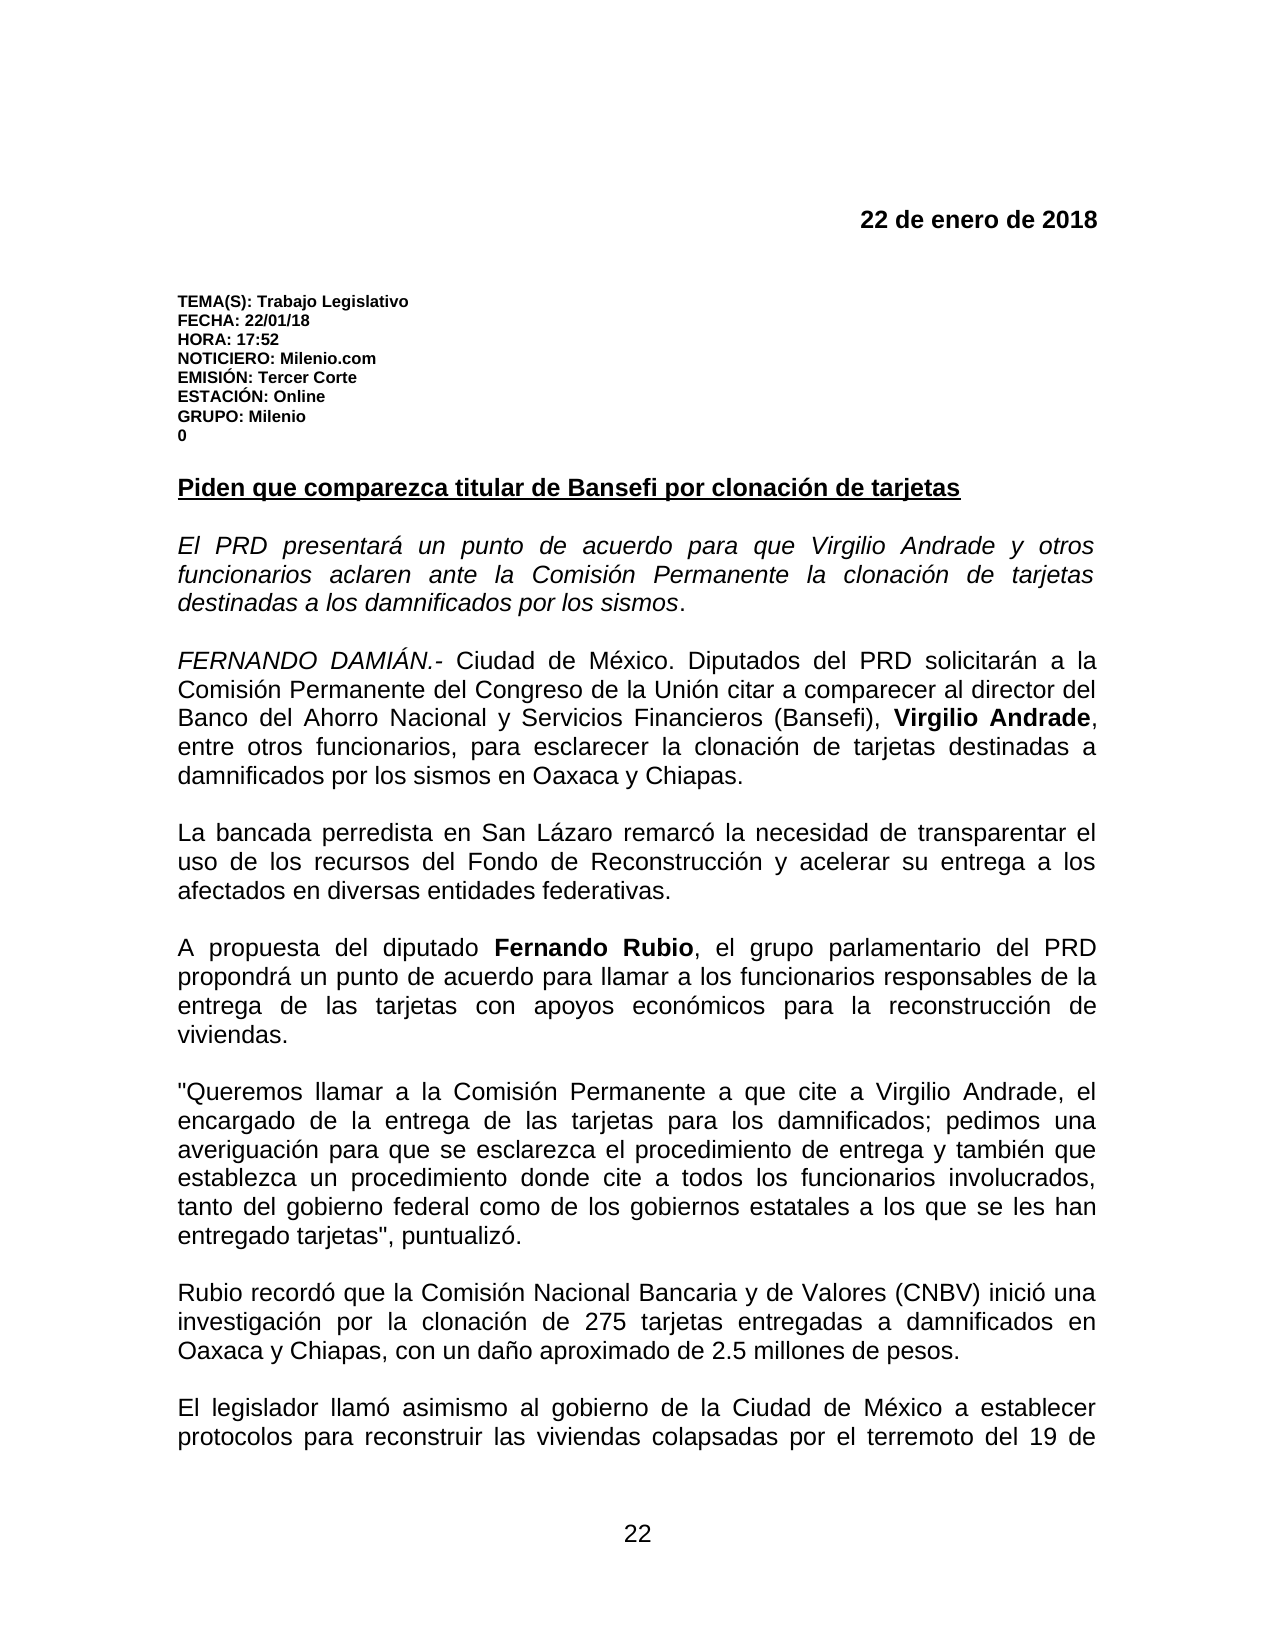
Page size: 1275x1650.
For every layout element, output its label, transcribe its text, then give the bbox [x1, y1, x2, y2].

text TEMA(S): Trabajo Legislativo [177, 291, 1098, 311]
text Piden que comparezca titular de Bansefi por clonación de tarjetas [177, 473, 1098, 502]
text FERNANDO DAMIÁN.- Ciudad de México. Diputados del PRD solicitarán a la Comisión Permanente del Congreso de la Unión citar a comparecer al director del Banco del Ahorro Nacional y Servicios Financieros (Bansefi), Virgilio Andrade, entre otros funcionarios, para esclarecer la clonación de tarjetas destinadas a damnificados por los sismos en Oaxaca y Chiapas. [177, 646, 1098, 790]
text El PRD presentará un punto de acuerdo para que Virgilio Andrade y otros funcionarios aclaren ante la Comisión Permanente la clonación de tarjetas destinadas a los damnificados por los sismos. [177, 531, 1098, 617]
text 0 [177, 426, 1098, 445]
text HORA: 17:52 [177, 330, 1098, 349]
text NOTICIERO: Milenio.com [177, 349, 1098, 368]
text ESTACIÓN: Online [177, 387, 1098, 406]
text A propuesta del diputado Fernando Rubio, el grupo parlamentario del PRD propondrá un punto de acuerdo para llamar a los funcionarios responsables de la entrega de las tarjetas con apoyos económicos para la reconstrucción de viviendas. [177, 933, 1098, 1048]
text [177, 1393, 1098, 1451]
text "Queremos llamar a la Comisión Permanente a que cite a Virgilio Andrade, el encargado de la entrega de las tarjetas para los damnificados; pedimos una averiguación para que se esclarezca el procedimiento de entrega y también que establezca un procedimiento donde cite a todos los funcionarios involucrados, tanto del gobierno federal como de los gobiernos estatales a los que se les han entregado tarjetas", puntualizó. [177, 1077, 1098, 1250]
text FECHA: 22/01/18 [177, 311, 1098, 330]
text La bancada perredista en San Lázaro remarcó la necesidad de transparentar el uso de los recursos del Fondo de Reconstrucción y acelerar su entrega a los afectados en diversas entidades federativas. [177, 818, 1098, 905]
text GRUPO: Milenio [177, 406, 1098, 426]
text EMISIÓN: Tercer Corte [177, 368, 1098, 387]
text Rubio recordó que la Comisión Nacional Bancaria y de Valores (CNBV) inició una investigación por la clonación de 275 tarjetas entregadas a damnificados en Oaxaca y Chiapas, con un daño aproximado de 2.5 millones de pesos. [177, 1278, 1098, 1365]
text 22 de enero de 2018 [177, 205, 1098, 234]
